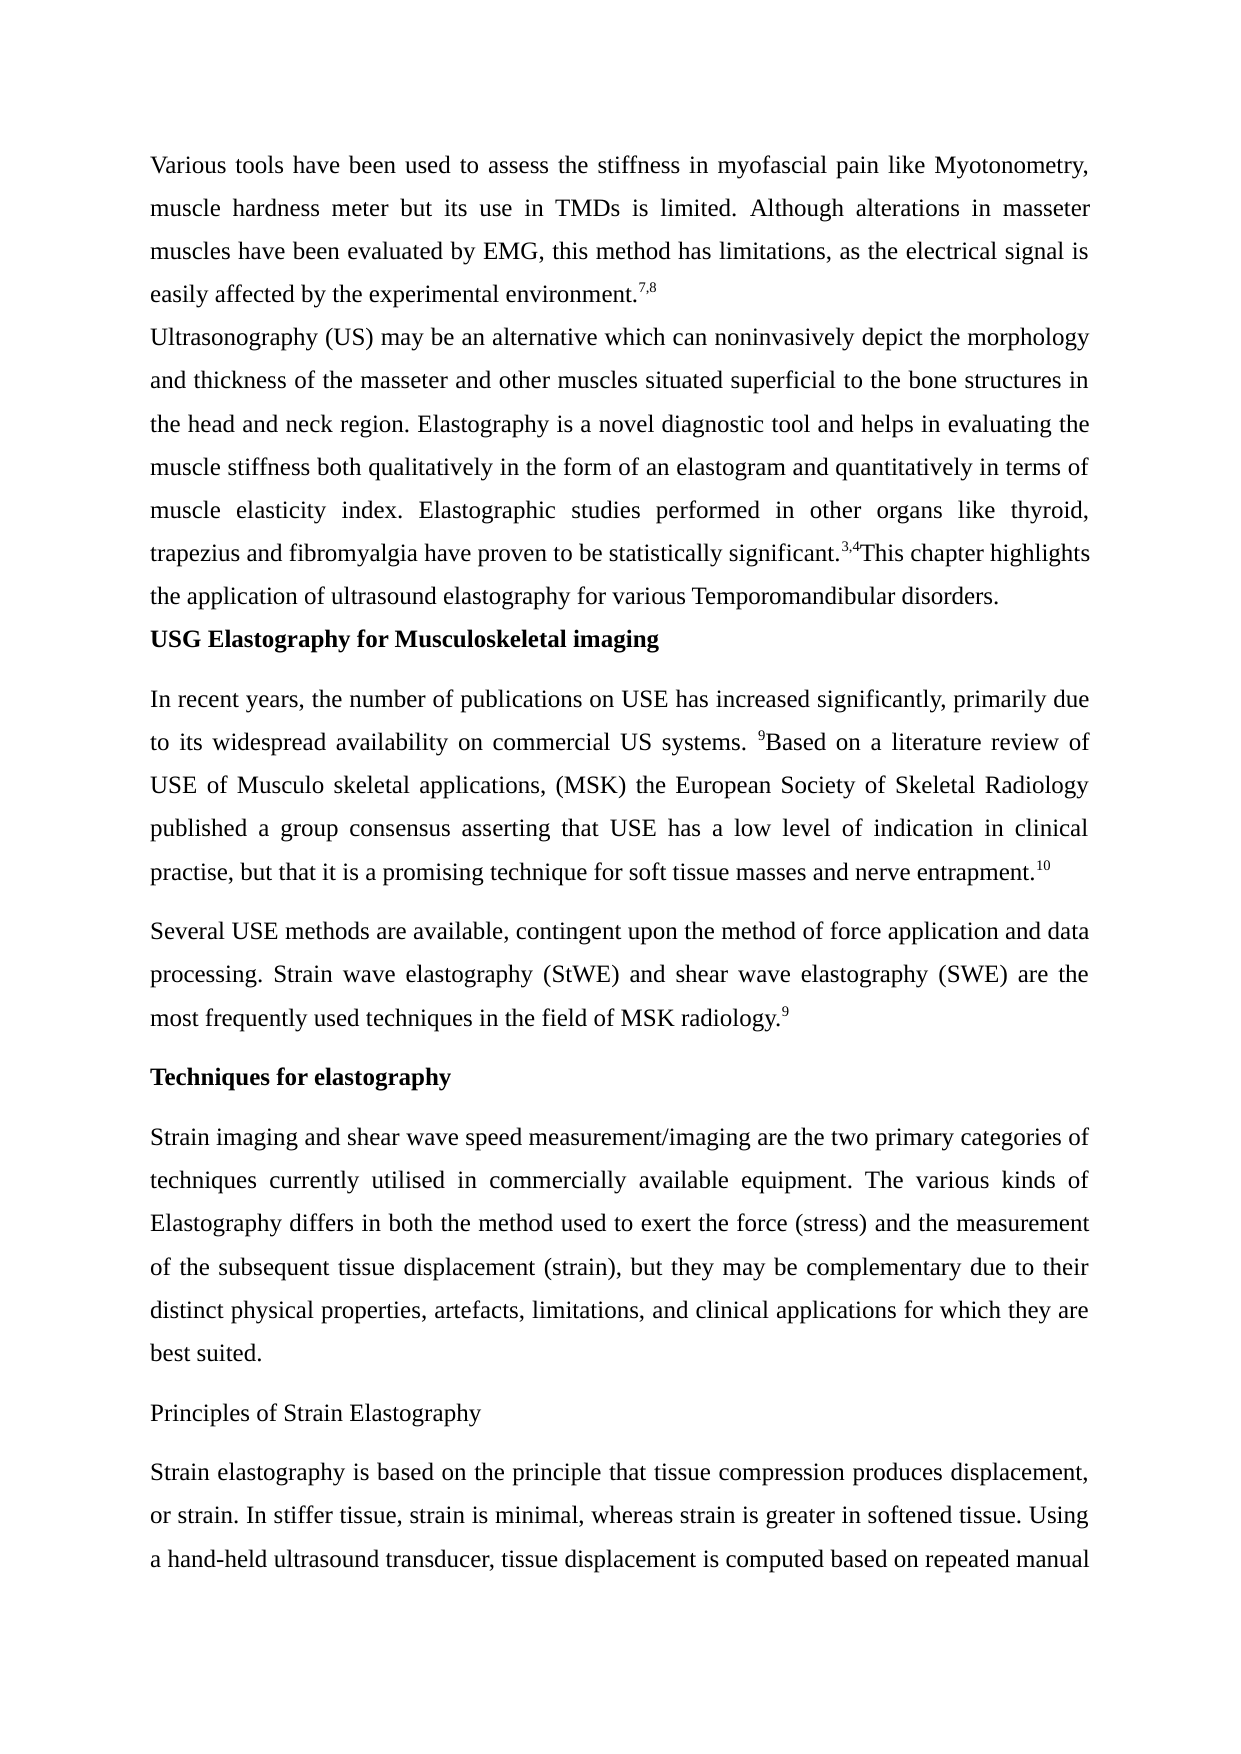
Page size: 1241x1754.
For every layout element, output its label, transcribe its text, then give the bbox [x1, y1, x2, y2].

text Strain imaging and shear wave speed measurement/imaging are the two primary categories of techniques currently utilised in commercially available equipment. The various kinds of Elastography differs in both the method used to exert the force (stress) and the measurement of the subsequent tissue displacement (strain), but they may be complementary due to their distinct physical properties, artefacts, limitations, and clinical applications for which they are best suited. [150, 1122, 1090, 1367]
text Principles of Strain Elastography [150, 1398, 1090, 1426]
text Several USE methods are available, contingent upon the method of force application and data processing. Strain wave elastography (StWE) and shear wave elastography (SWE) are the most frequently used techniques in the field of MSK radiology.9 [150, 916, 1090, 1031]
text Various tools have been used to assess the stiffness in myofascial pain like Myotonometry, muscle hardness meter but its use in TMDs is limited. Although alterations in masseter muscles have been evaluated by EMG, this method has limitations, as the electrical signal is easily affected by the experimental environment.7,8 [150, 150, 1090, 308]
text Ultrasonography (US) may be an alternative which can noninvasively depict the morphology and thickness of the masseter and other muscles situated superficial to the bone structures in the head and neck region. Elastography is a novel diagnostic tool and helps in evaluating the muscle stiffness both qualitatively in the form of an elastogram and quantitatively in terms of muscle elasticity index. Elastographic studies performed in other organs like thyroid, trapezius and fibromyalgia have proven to be statistically significant.3,4This chapter highlights the application of ultrasound elastography for various Temporomandibular disorders. [150, 322, 1090, 610]
text USG Elastography for Musculoskeletal imaging [150, 624, 1090, 653]
text Techniques for elastography [150, 1062, 1090, 1091]
text In recent years, the number of publications on USE has increased significantly, primarily due to its widespread availability on commercial US systems. 9Based on a literature review of USE of Musculo skeletal applications, (MSK) the European Society of Skeletal Radiology published a group consensus asserting that USE has a low level of indication in clinical practise, but that it is a promising technique for soft tissue masses and nerve entrapment.10 [150, 684, 1090, 885]
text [150, 1457, 1090, 1572]
